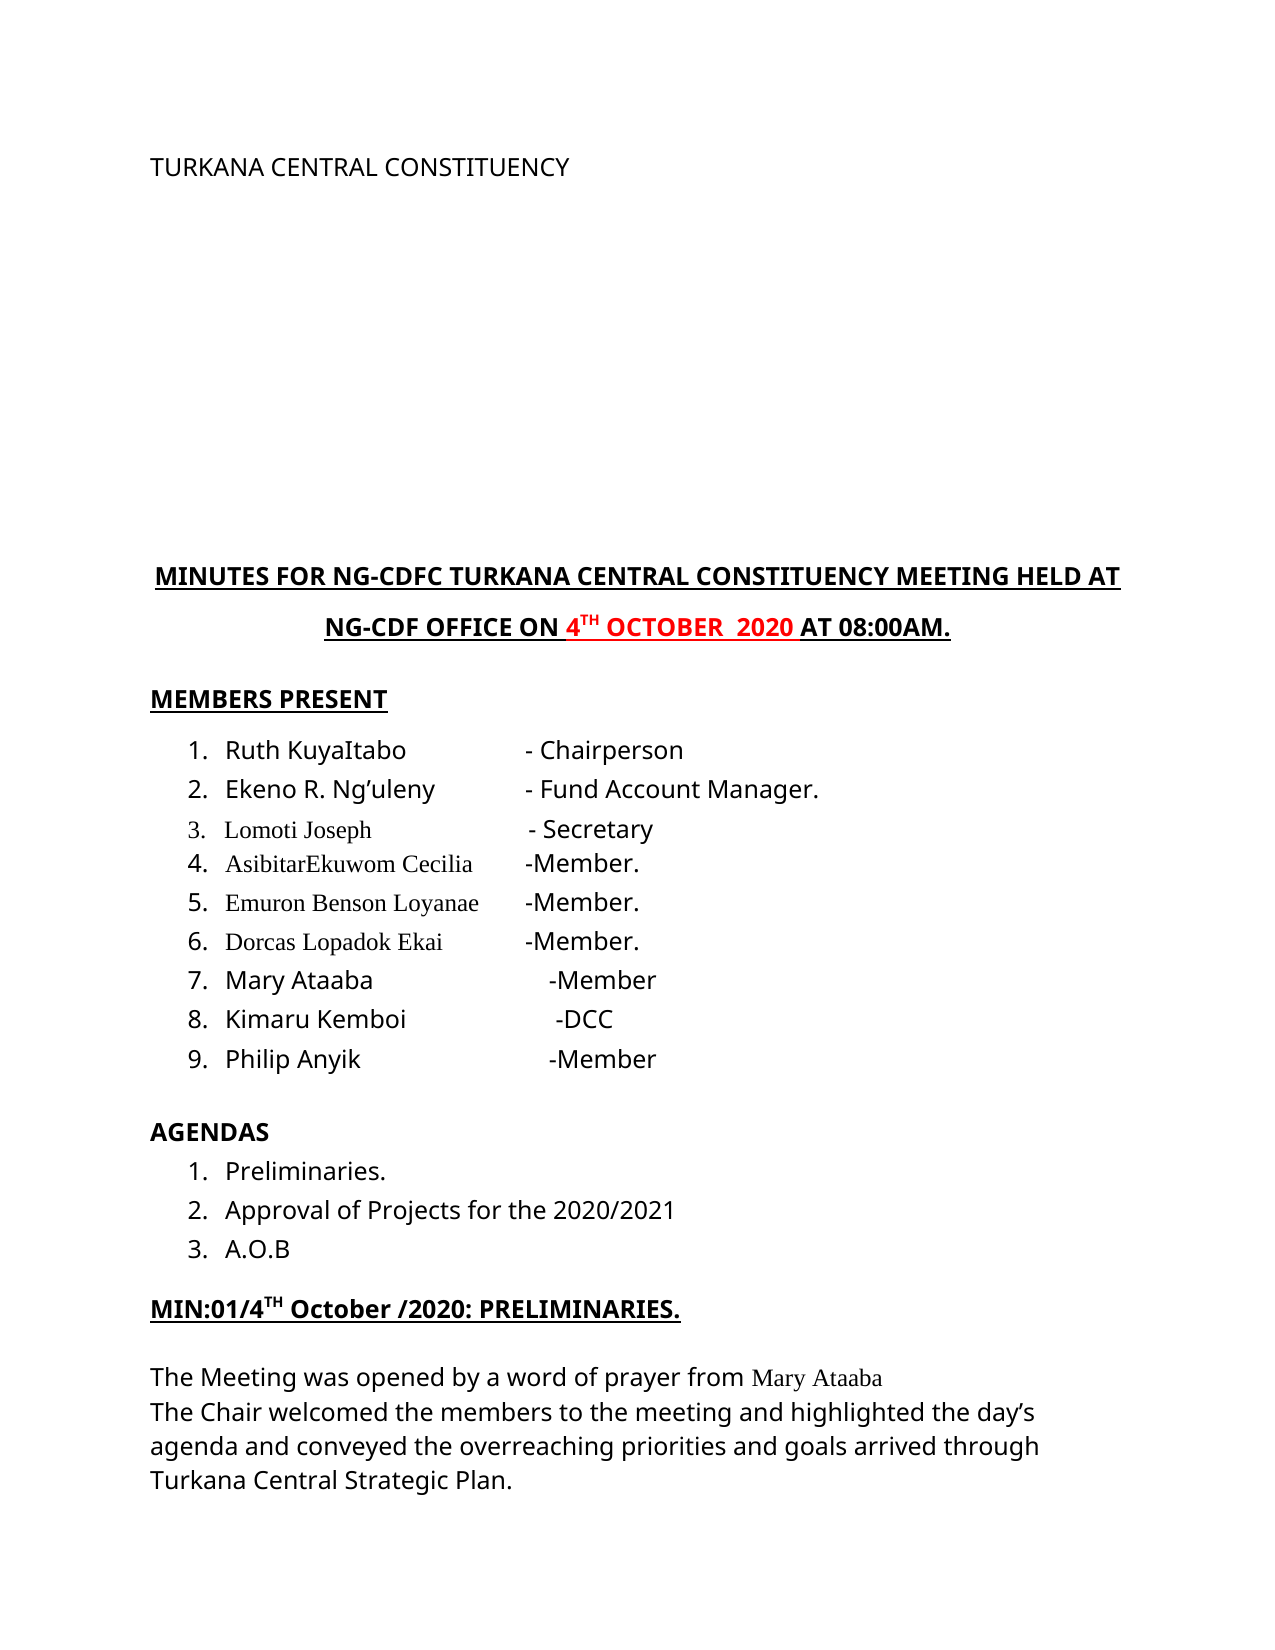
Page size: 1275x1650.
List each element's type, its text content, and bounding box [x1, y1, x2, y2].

list Lomoti Joseph - Secretary [187, 811, 1125, 845]
text MEMBERS PRESENT [150, 682, 1125, 716]
list Ekeno R. Ng’uleny - Fund Account Manager. [187, 772, 1125, 806]
list Dorcas Lopadok Ekai -Member. [187, 924, 1125, 958]
text MIN:01/4TH October /2020: PRELIMINARIES. [150, 1292, 1125, 1326]
list Philip Anyik -Member [187, 1041, 1125, 1075]
text AGENDAS [150, 1114, 1125, 1148]
text The Chair welcomed the members to the meeting and highlighted the day’s agenda and conveyed the overreaching priorities and goals arrived through Turkana Central Strategic Plan. [150, 1394, 1125, 1496]
list Ruth KuyaItabo - Chairperson [187, 733, 1125, 767]
list Approval of Projects for the 2020/2021 [187, 1193, 1125, 1227]
list A.O.B [187, 1232, 1125, 1266]
list Kimaru Kemboi -DCC [187, 1002, 1125, 1036]
list Preliminaries. [187, 1154, 1125, 1188]
list Emuron Benson Loyanae -Member. [187, 884, 1125, 919]
text The Meeting was opened by a word of prayer from Mary Ataaba [150, 1360, 1125, 1394]
list Mary Ataaba -Member [187, 963, 1125, 997]
text MINUTES FOR NG-CDFC TURKANA CENTRAL CONSTITUENCY MEETING HELD AT NG-CDF OFFICE ON 4TH OCTOBER 2020 AT 08:00AM. [150, 559, 1125, 644]
text TURKANA CENTRAL CONSTITUENCY [150, 150, 1125, 184]
list AsibitarEkuwom Cecilia -Member. [187, 845, 1125, 879]
